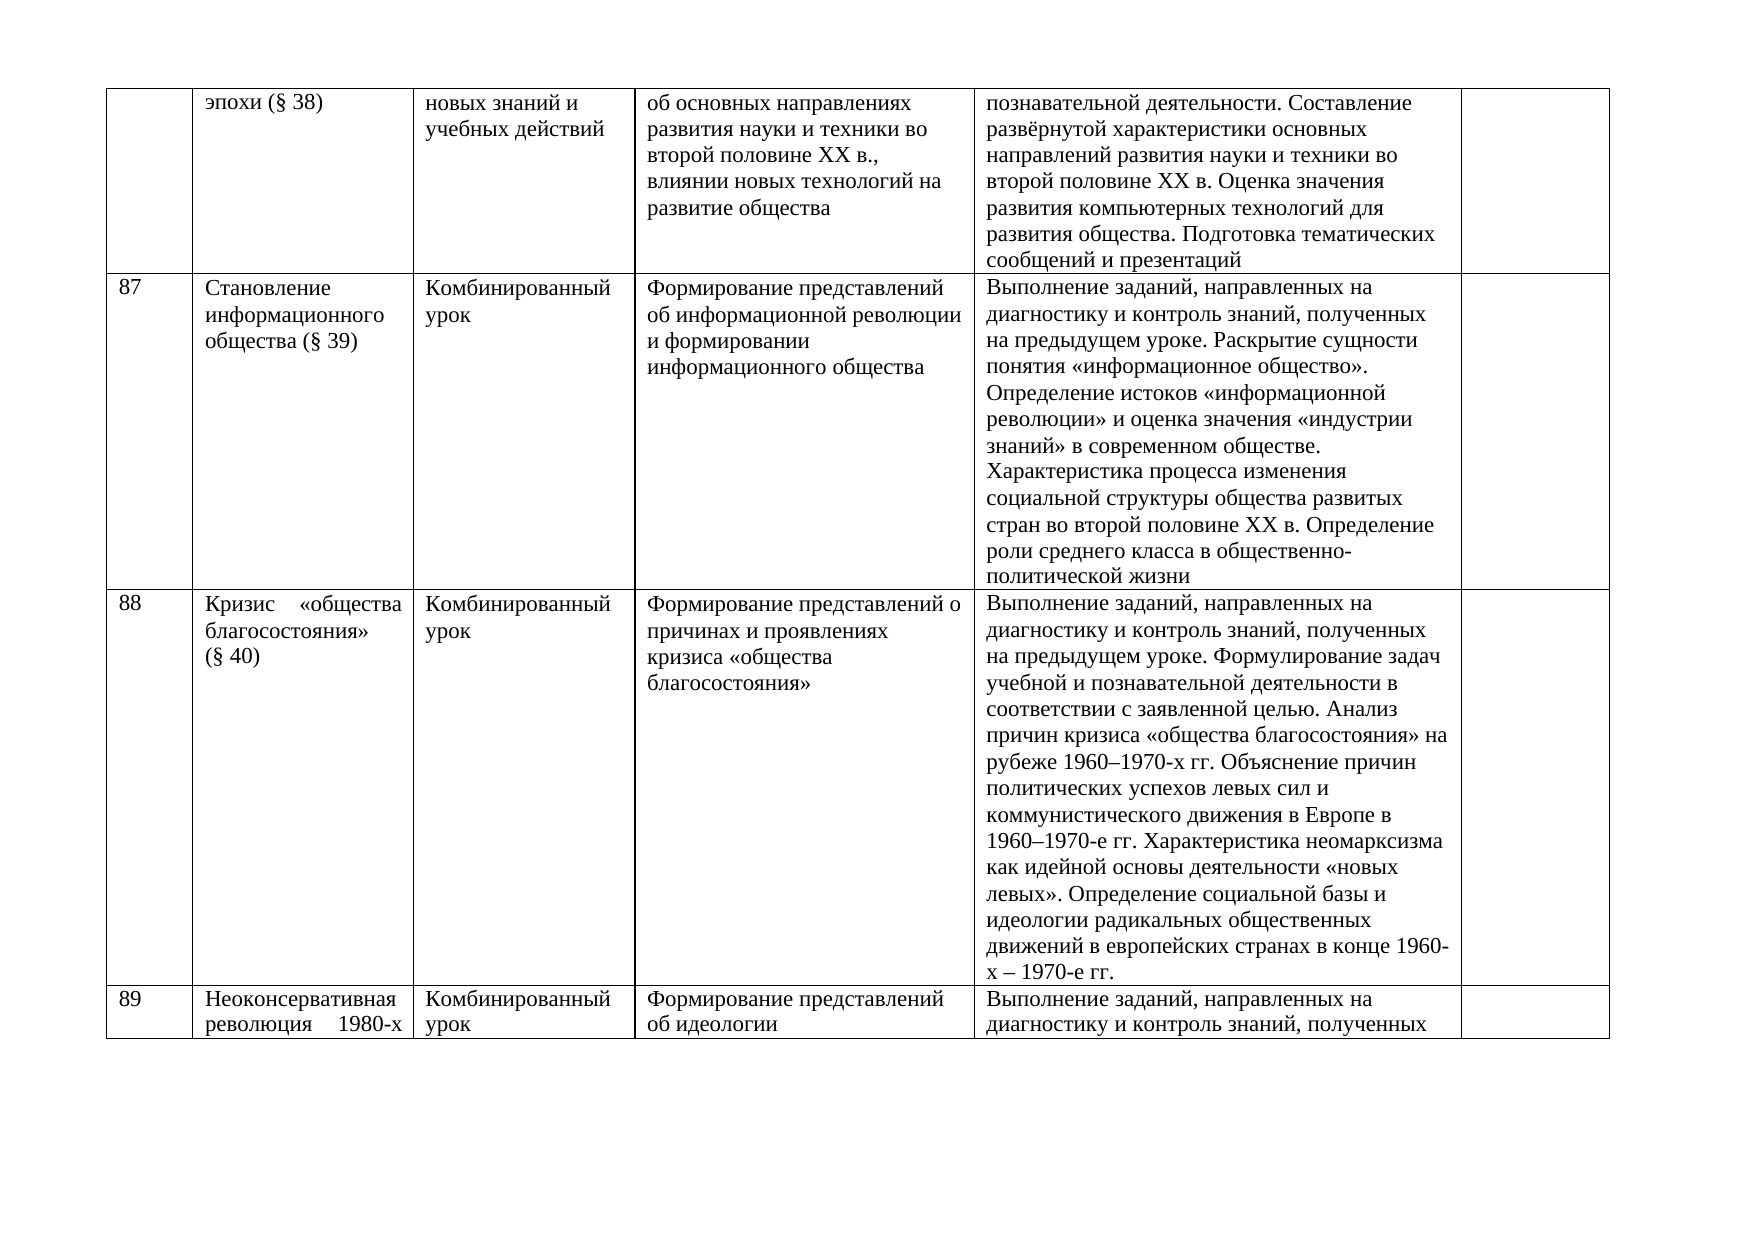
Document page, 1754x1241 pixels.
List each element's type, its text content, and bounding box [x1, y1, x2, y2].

table_cell [1462, 274, 1609, 589]
table_cell Комбинированный урок [414, 986, 634, 1038]
table_cell Формирование представлений об идеологии [636, 986, 974, 1038]
table_cell Комбинированный урок [414, 590, 634, 985]
table_header [1462, 89, 1609, 273]
table_header новых знаний и учебных действий [414, 89, 634, 273]
table_cell Формирование представлений о причинах и проявлениях кризиса «общества благосостояния» [636, 590, 974, 985]
table_header эпохи (§ 38) [193, 89, 413, 273]
table_cell [1462, 590, 1609, 985]
table_header познавательной деятельности. Составление развёрнутой характеристики основных направлений развития науки и техники во второй половине ХХ в. Оценка значения развития компьютерных технологий для развития общества. Подготовка тематических сообщений и презентаций [975, 89, 1461, 273]
table_cell 88 [107, 590, 192, 985]
table_header [107, 89, 192, 273]
table_cell Выполнение заданий, направленных на диагностику и контроль знаний, полученных на предыдущем уроке. Формулирование задач учебной и познавательной деятельности в соответствии с заявленной целью. Анализ причин кризиса «общества благосостояния» на рубеже 1960–1970-х гг. Объяснение причин политических успехов левых сил и коммунистического движения в Европе в 1960–1970-е гг. Характеристика неомарксизма как идейной основы деятельности «новых левых». Определение социальной базы и идеологии радикальных общественных движений в европейских странах в конце 1960- х – 1970-е гг. [975, 590, 1461, 985]
table_cell 89 [107, 986, 192, 1038]
table_cell Комбинированный урок [414, 274, 634, 589]
table_cell Формирование представлений об информационной революции и формировании информационного общества [636, 274, 974, 589]
table_cell Кризис «общества благосостояния» (§ 40) [193, 590, 413, 985]
table_cell Неоконсервативная революция 1980-х [193, 986, 413, 1038]
table_header об основных направлениях развития науки и техники во второй половине ХХ в., влиянии новых технологий на развитие общества [636, 89, 974, 273]
table_cell Становление информационного общества (§ 39) [193, 274, 413, 589]
table_cell [1462, 986, 1609, 1038]
table_cell Выполнение заданий, направленных на диагностику и контроль знаний, полученных на предыдущем уроке. Раскрытие сущности понятия «информационное общество». Определение истоков «информационной революции» и оценка значения «индустрии знаний» в современном обществе. Характеристика процесса изменения социальной структуры общества развитых стран во второй половине ХХ в. Определение роли среднего класса в общественно- политической жизни [975, 274, 1461, 589]
table_cell 87 [107, 274, 192, 589]
table_cell Выполнение заданий, направленных на диагностику и контроль знаний, полученных [975, 986, 1461, 1038]
